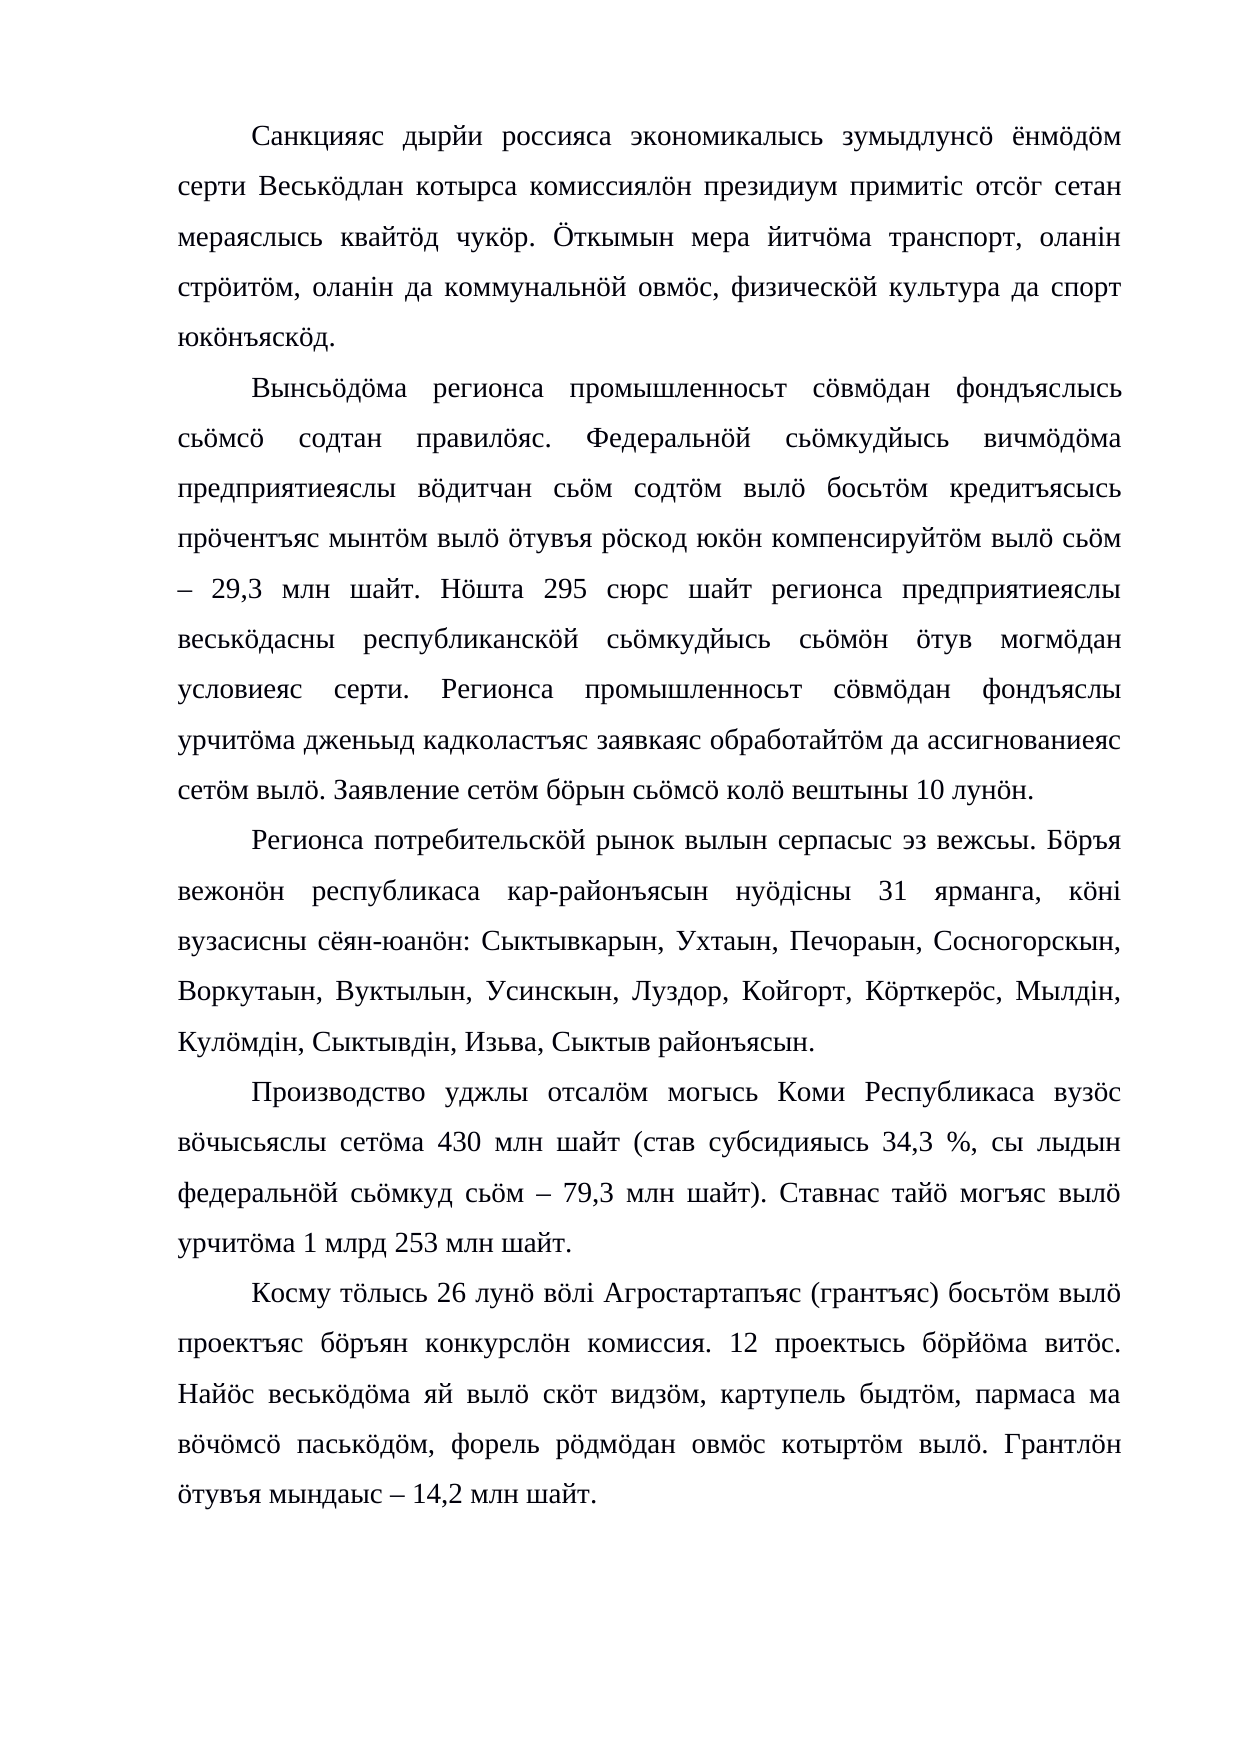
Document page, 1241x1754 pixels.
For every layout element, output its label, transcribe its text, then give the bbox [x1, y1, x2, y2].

list Регионса потребительскӧй рынок вылын серпасыс эз вежсьы. Бӧръя вежонӧн республикаса кар-районъясын нуӧдісны 31 ярманга, кӧні вузасисны сёян-юанӧн: Сыктывкарын, Ухтаын, Печораын, Сосногорскын, Воркутаын, Вуктылын, Усинскын, Луздор, Койгорт, Кӧрткерӧс, Мылдін, Кулӧмдін, Сыктывдін, Изьва, Сыктыв районъясын. [177, 822, 1122, 1057]
list Санкцияяс дырйи россияса экономикалысь зумыдлунсӧ ёнмӧдӧм серти Веськӧдлан котырса комиссиялӧн президиум примитіс отсӧг сетан мераяслысь квайтӧд чукӧр. Ӧткымын мера йитчӧма транспорт, оланін стрӧитӧм, оланін да коммунальнӧй овмӧс, физическӧй культура да спорт юкӧнъяскӧд. [177, 118, 1122, 353]
list Вынсьӧдӧма регионса промышленносьт сӧвмӧдан фондъяслысь сьӧмсӧ содтан правилӧяс. Федеральнӧй сьӧмкудйысь вичмӧдӧма предприятиеяслы вӧдитчан сьӧм содтӧм вылӧ босьтӧм кредитъясысь прӧчентъяс мынтӧм вылӧ ӧтувъя рӧскод юкӧн компенсируйтӧм вылӧ сьӧм – 29,3 млн шайт. Нӧшта 295 сюрс шайт регионса предприятиеяслы веськӧдасны республиканскӧй сьӧмкудйысь сьӧмӧн ӧтув могмӧдан условиеяс серти. Регионса промышленносьт сӧвмӧдан фондъяслы урчитӧма дженьыд кадколастъяс заявкаяс обработайтӧм да ассигнованиеяс сетӧм вылӧ. Заявление сетӧм бӧрын сьӧмсӧ колӧ вештыны 10 лунӧн. [177, 370, 1122, 806]
list Производство уджлы отсалӧм могысь Коми Республикаса вузӧс вӧчысьяслы сетӧма 430 млн шайт (став субсидияысь 34,3 %, сы лыдын федеральнӧй сьӧмкуд сьӧм – 79,3 млн шайт). Ставнас тайӧ могъяс вылӧ урчитӧма 1 млрд 253 млн шайт. [177, 1074, 1122, 1258]
list Косму тӧлысь 26 лунӧ вӧлі Агростартапъяс (грантъяс) босьтӧм вылӧ проектъяс бӧръян конкурслӧн комиссия. 12 проектысь бӧрйӧма витӧс. Найӧс веськӧдӧма яй вылӧ скӧт видзӧм, картупель быдтӧм, пармаса ма вӧчӧмсӧ паськӧдӧм, форель рӧдмӧдан овмӧс котыртӧм вылӧ. Грантлӧн ӧтувъя мындаыс – 14,2 млн шайт. [177, 1275, 1122, 1510]
